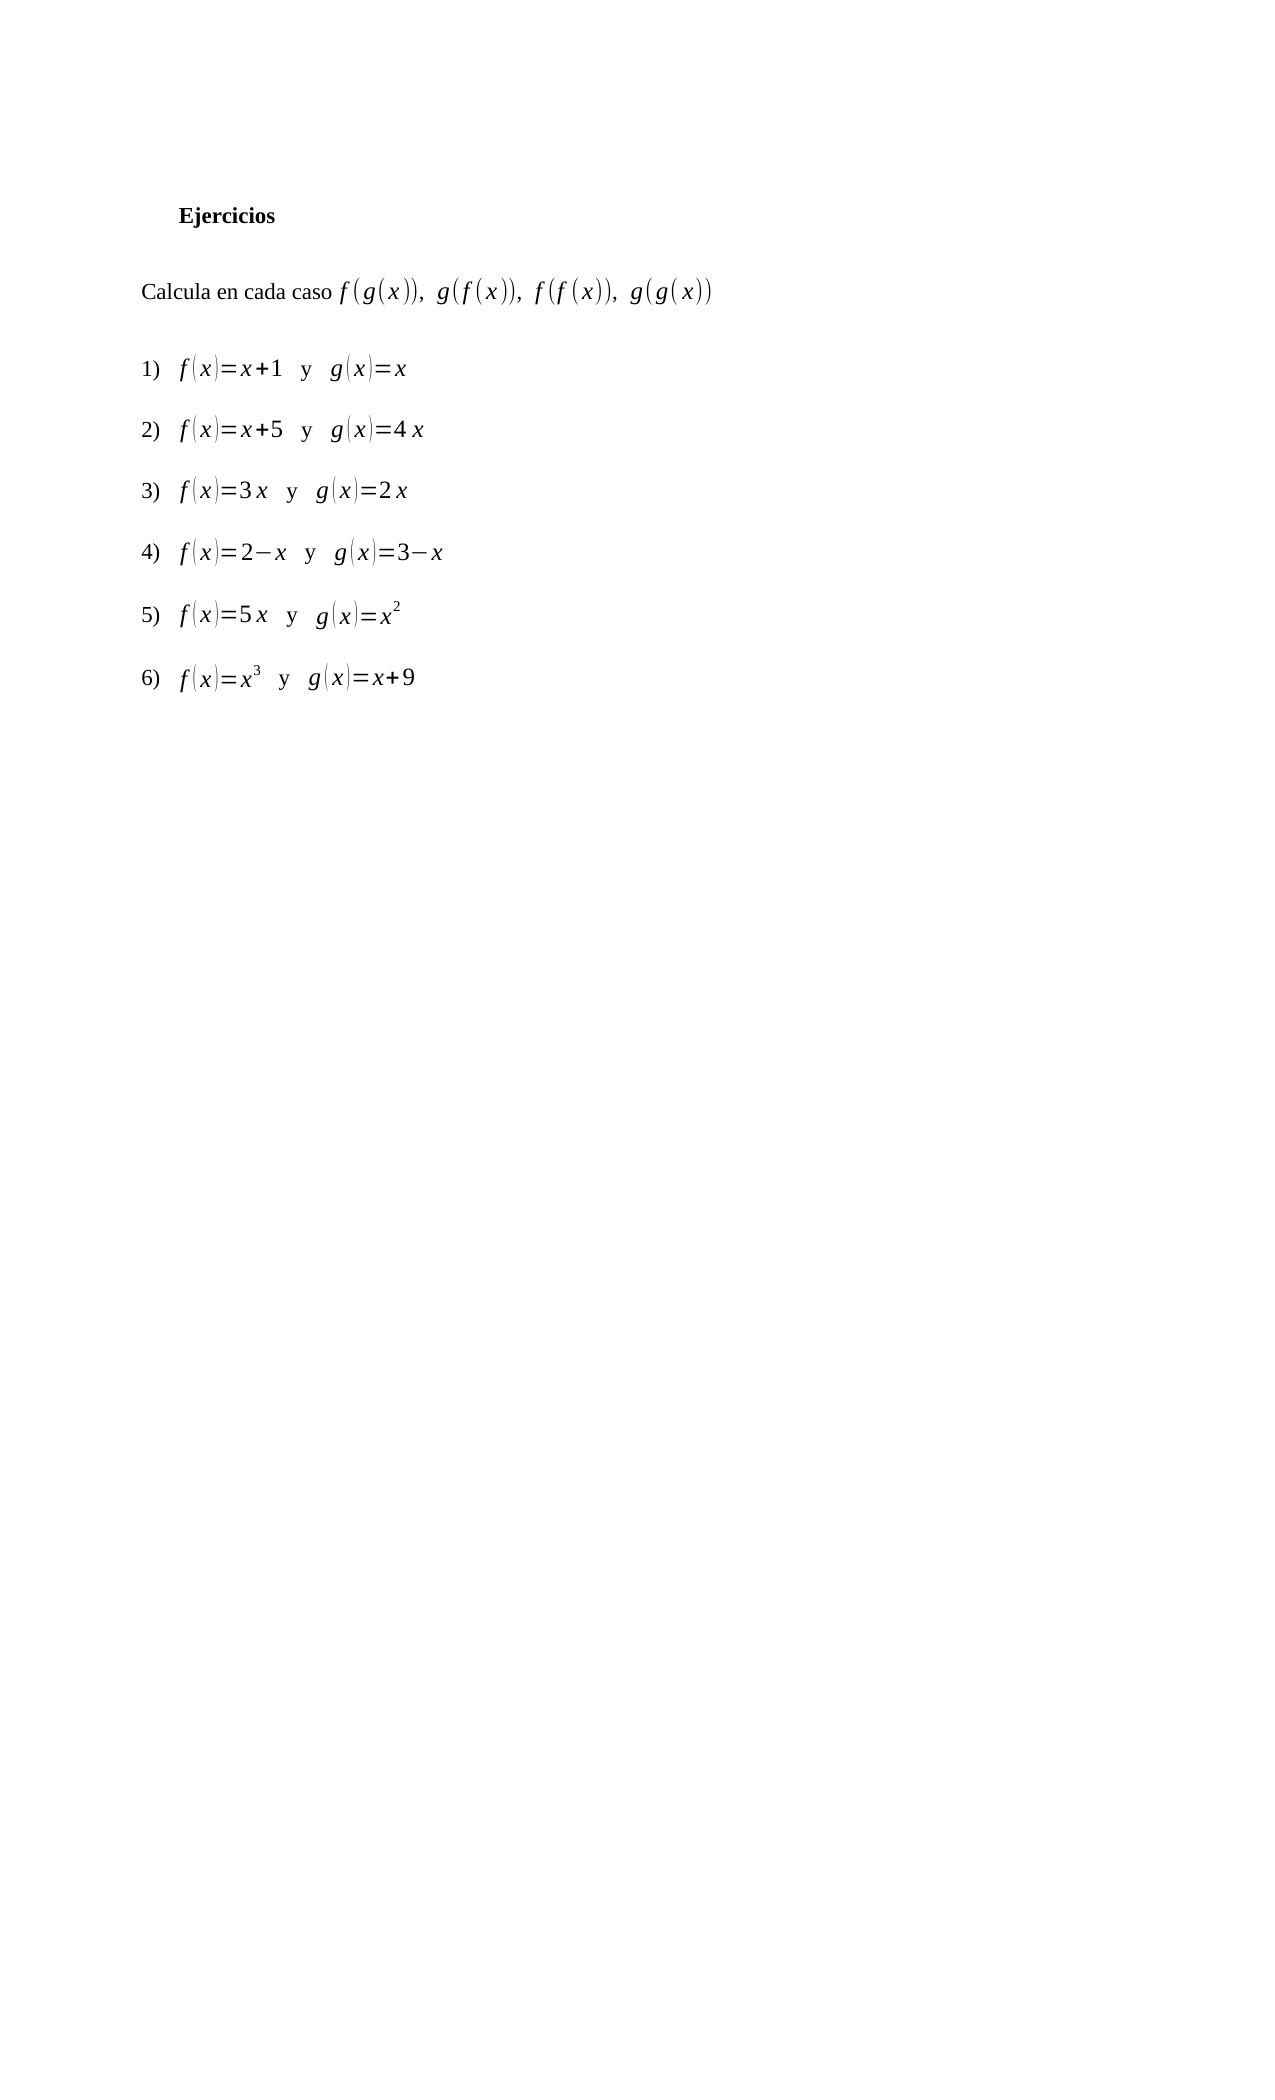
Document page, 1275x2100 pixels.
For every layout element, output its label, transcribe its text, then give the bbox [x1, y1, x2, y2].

list y [141, 598, 1181, 630]
list y [141, 661, 1181, 694]
list y [141, 475, 1181, 506]
list Ejercicios [178, 202, 1181, 229]
list y [141, 537, 1181, 567]
list y [141, 353, 1181, 384]
text Calcula en cada caso , , , [141, 276, 1181, 306]
list y [141, 414, 1181, 445]
